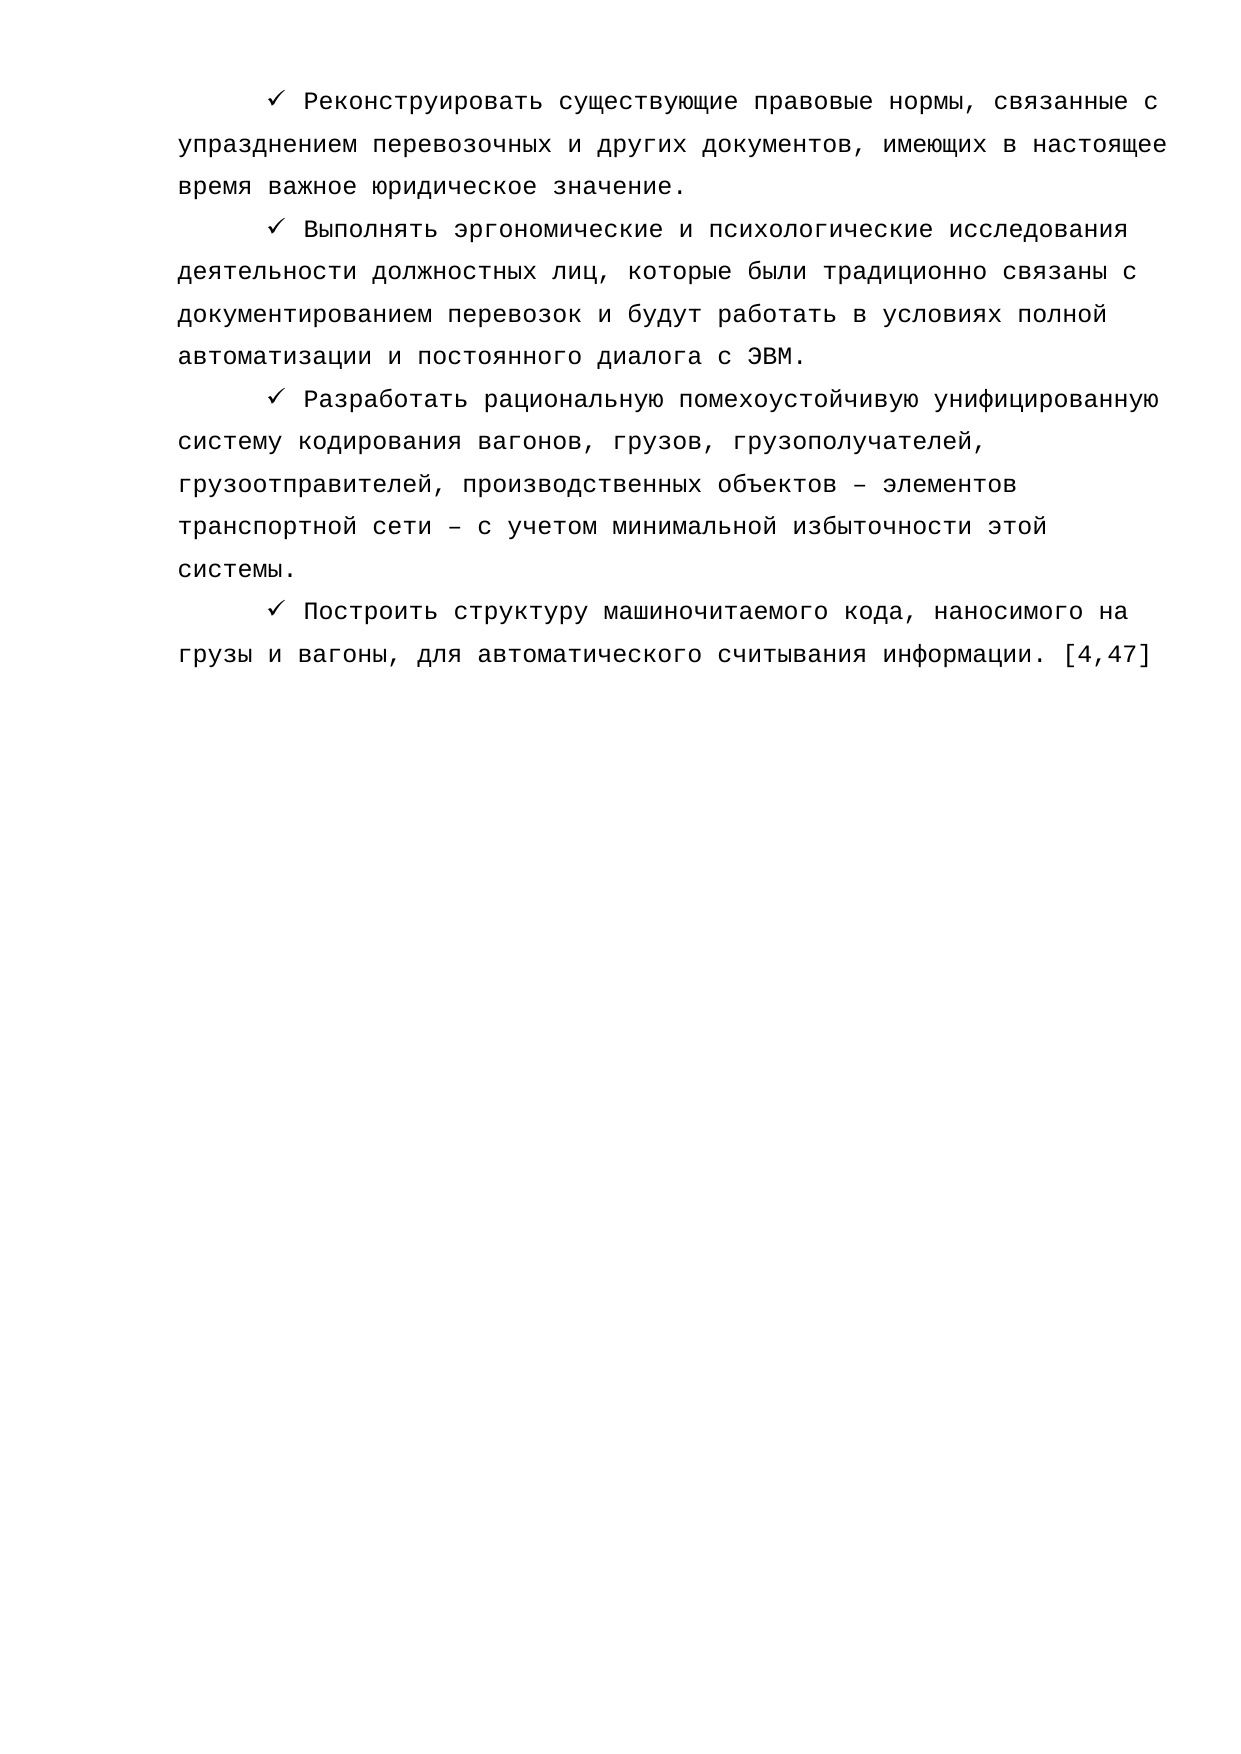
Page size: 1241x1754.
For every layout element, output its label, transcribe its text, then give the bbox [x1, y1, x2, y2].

list Реконструировать существующие правовые нормы, связанные с упразднением перевозочных и других документов, имеющих в настоящее время важное юридическое значение. [177, 89, 1181, 202]
list Разработать рациональную помехоустойчивую унифицированную систему кодирования вагонов, грузов, грузополучателей, грузоотправителей, производственных объектов – элементов транспортной сети – с учетом минимальной избыточности этой системы. [177, 386, 1181, 584]
list Выполнять эргономические и психологические исследования деятельности должностных лиц, которые были традиционно связаны с документированием перевозок и будут работать в условиях полной автоматизации и постоянного диалога с ЭВМ. [177, 216, 1181, 372]
list Построить структуру машиночитаемого кода, наносимого на грузы и вагоны, для автоматического считывания информации. [4,47] [177, 599, 1181, 669]
